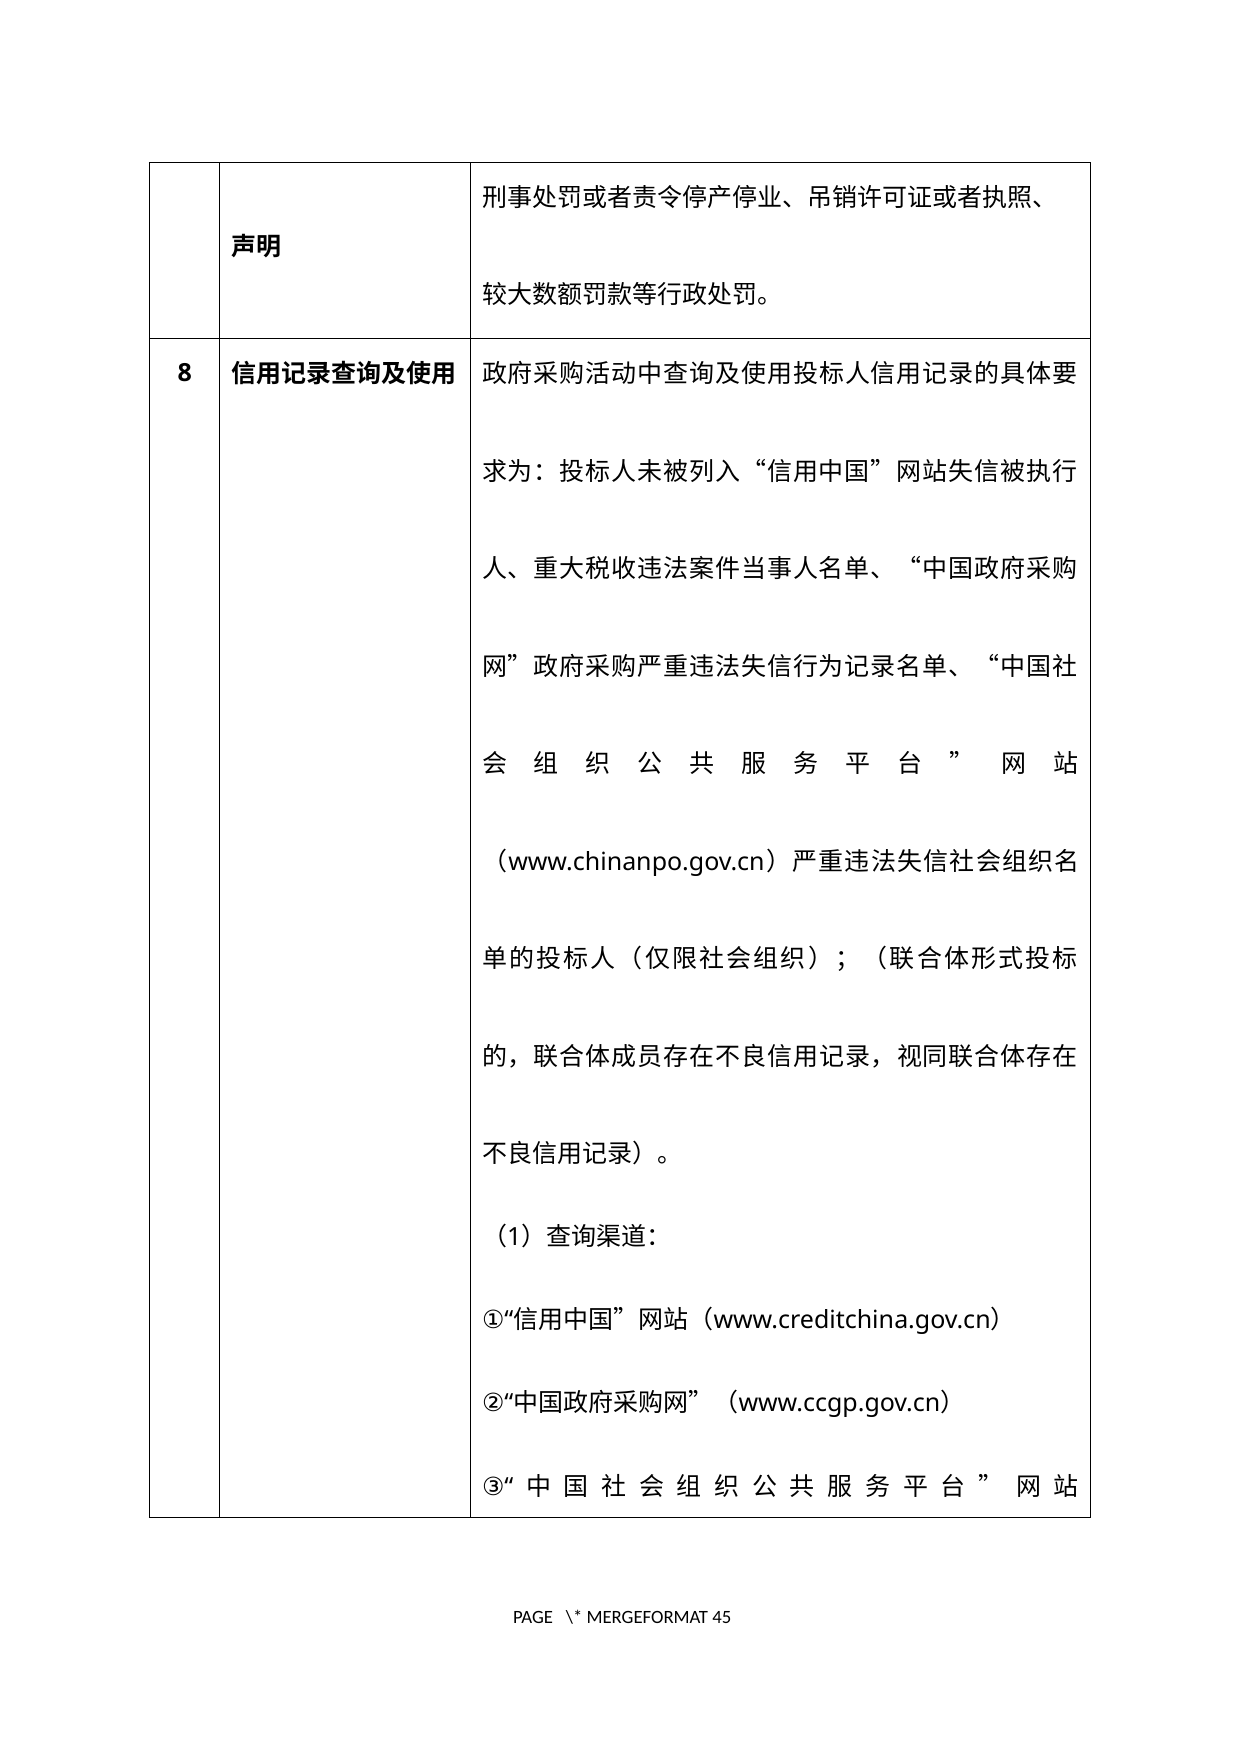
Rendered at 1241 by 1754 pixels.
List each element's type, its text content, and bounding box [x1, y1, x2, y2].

table_cell 信用记录查询及使用 [220, 339, 470, 1517]
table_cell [471, 163, 1090, 338]
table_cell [220, 163, 470, 338]
table_cell 7 [150, 163, 219, 338]
table_cell 8 [150, 339, 219, 1517]
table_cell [471, 339, 1090, 1517]
